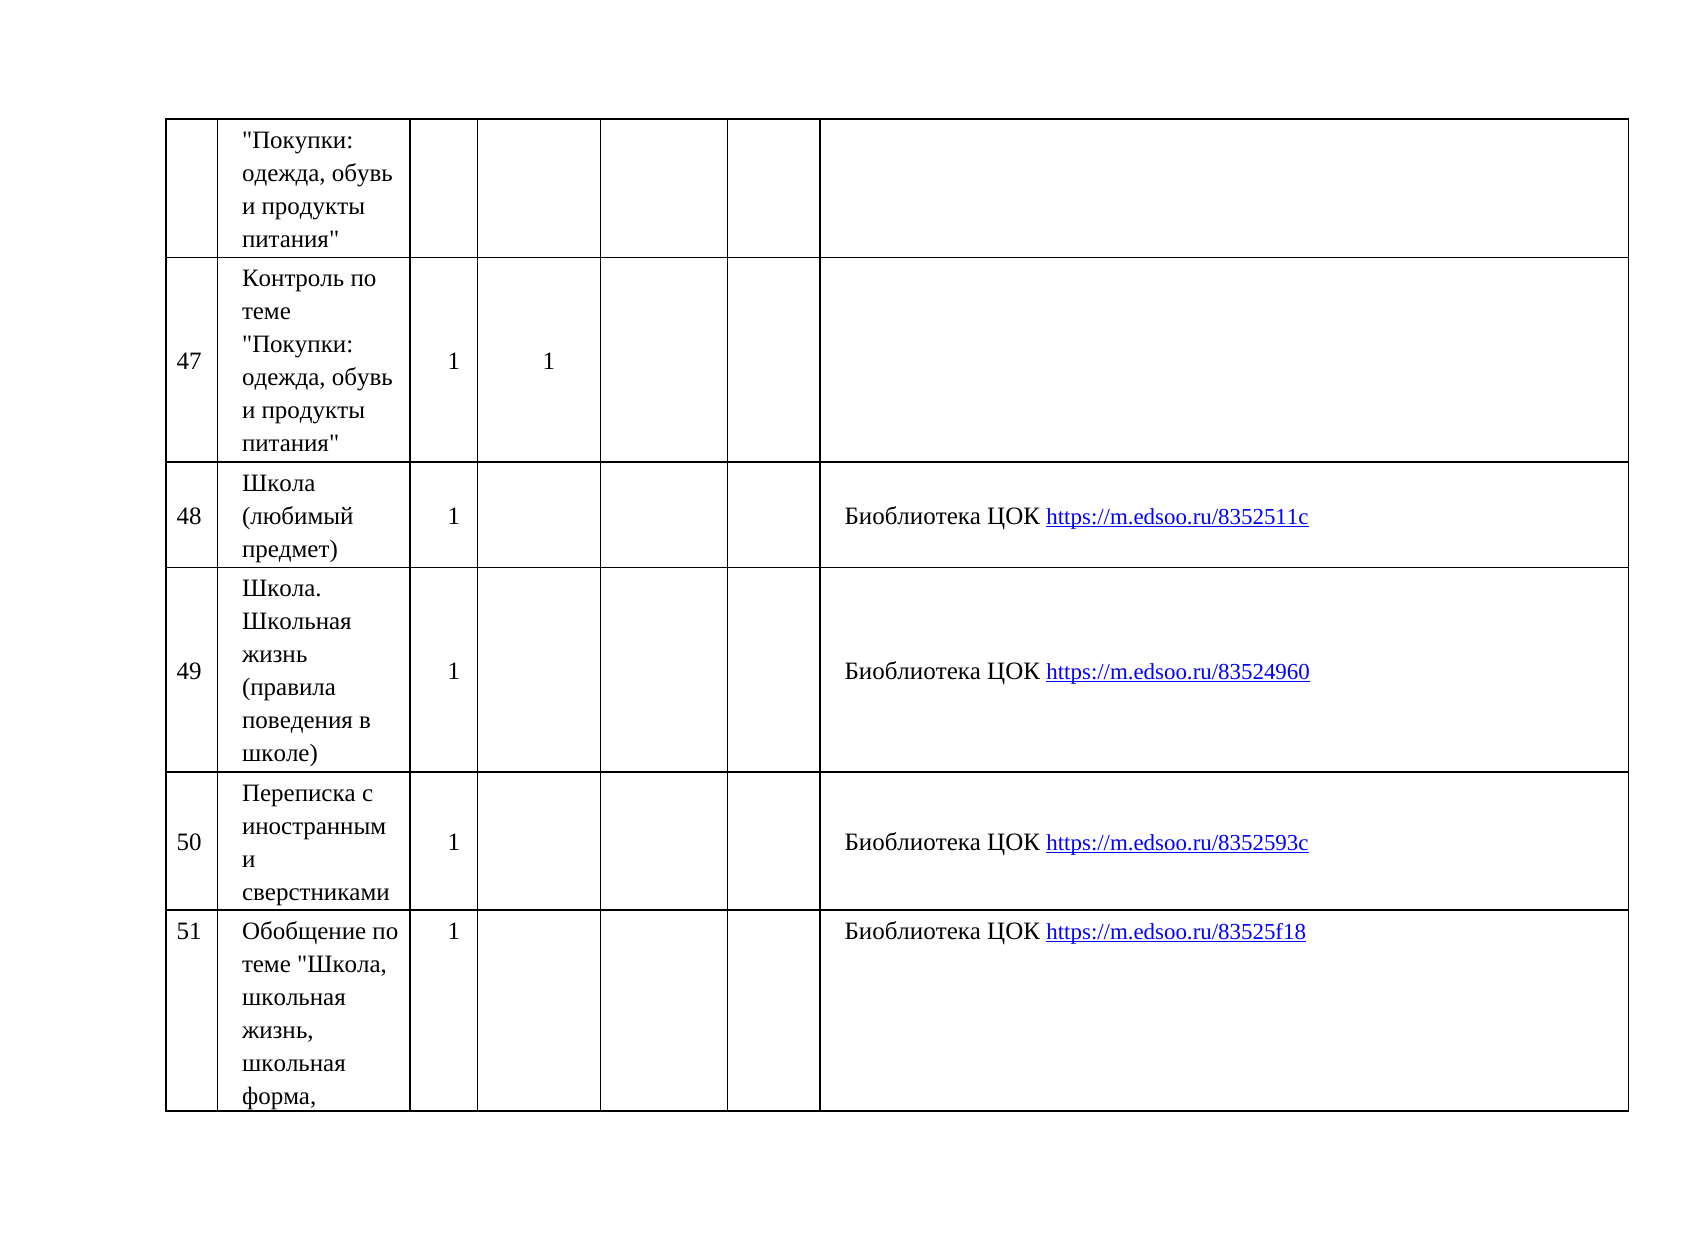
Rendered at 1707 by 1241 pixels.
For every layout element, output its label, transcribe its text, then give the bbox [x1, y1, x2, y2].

table_cell 1 [411, 258, 477, 461]
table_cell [821, 911, 1628, 1110]
table_cell [601, 773, 727, 909]
table_cell [821, 258, 1628, 461]
table_cell Биоблиотека ЦОК https://m.edsoo.ru/8352511c [821, 463, 1628, 566]
table_cell 1 [411, 120, 477, 257]
table_cell [601, 120, 727, 257]
table_cell 1 [411, 911, 477, 1110]
table_cell 1 [478, 258, 600, 461]
table_cell [728, 773, 819, 909]
table_cell [728, 120, 819, 257]
table_cell [728, 258, 819, 461]
table_cell 46 [167, 120, 217, 257]
table_cell [728, 911, 819, 1110]
table_cell Биоблиотека ЦОК https://m.edsoo.ru/8352593c [821, 773, 1628, 909]
table_cell Школа. Школьная жизнь (правила поведения в школе) [218, 568, 409, 771]
table_cell [601, 568, 727, 771]
table_cell Биоблиотека ЦОК https://m.edsoo.ru/83524960 [821, 568, 1628, 771]
table_cell [728, 463, 819, 566]
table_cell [218, 120, 409, 257]
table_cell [218, 911, 409, 1110]
table_cell 47 [167, 258, 217, 461]
table_cell [478, 568, 600, 771]
table_cell 51 [167, 911, 217, 1110]
table_cell 1 [411, 568, 477, 771]
table_cell [478, 911, 600, 1110]
table_cell [601, 463, 727, 566]
table_cell 1 [411, 773, 477, 909]
table_cell [478, 120, 600, 257]
table_cell Школа (любимый предмет) [218, 463, 409, 566]
table_cell 49 [167, 568, 217, 771]
table_cell 1 [411, 463, 477, 566]
table_cell 50 [167, 773, 217, 909]
table_cell [728, 568, 819, 771]
table_cell [821, 120, 1628, 257]
table_cell Контроль по теме "Покупки: одежда, обувь и продукты питания" [218, 258, 409, 461]
table_cell [601, 911, 727, 1110]
table_cell 48 [167, 463, 217, 566]
table_cell [478, 773, 600, 909]
table_cell [601, 258, 727, 461]
table_cell [478, 463, 600, 566]
table_cell Переписка с иностранными сверстниками [218, 773, 409, 909]
